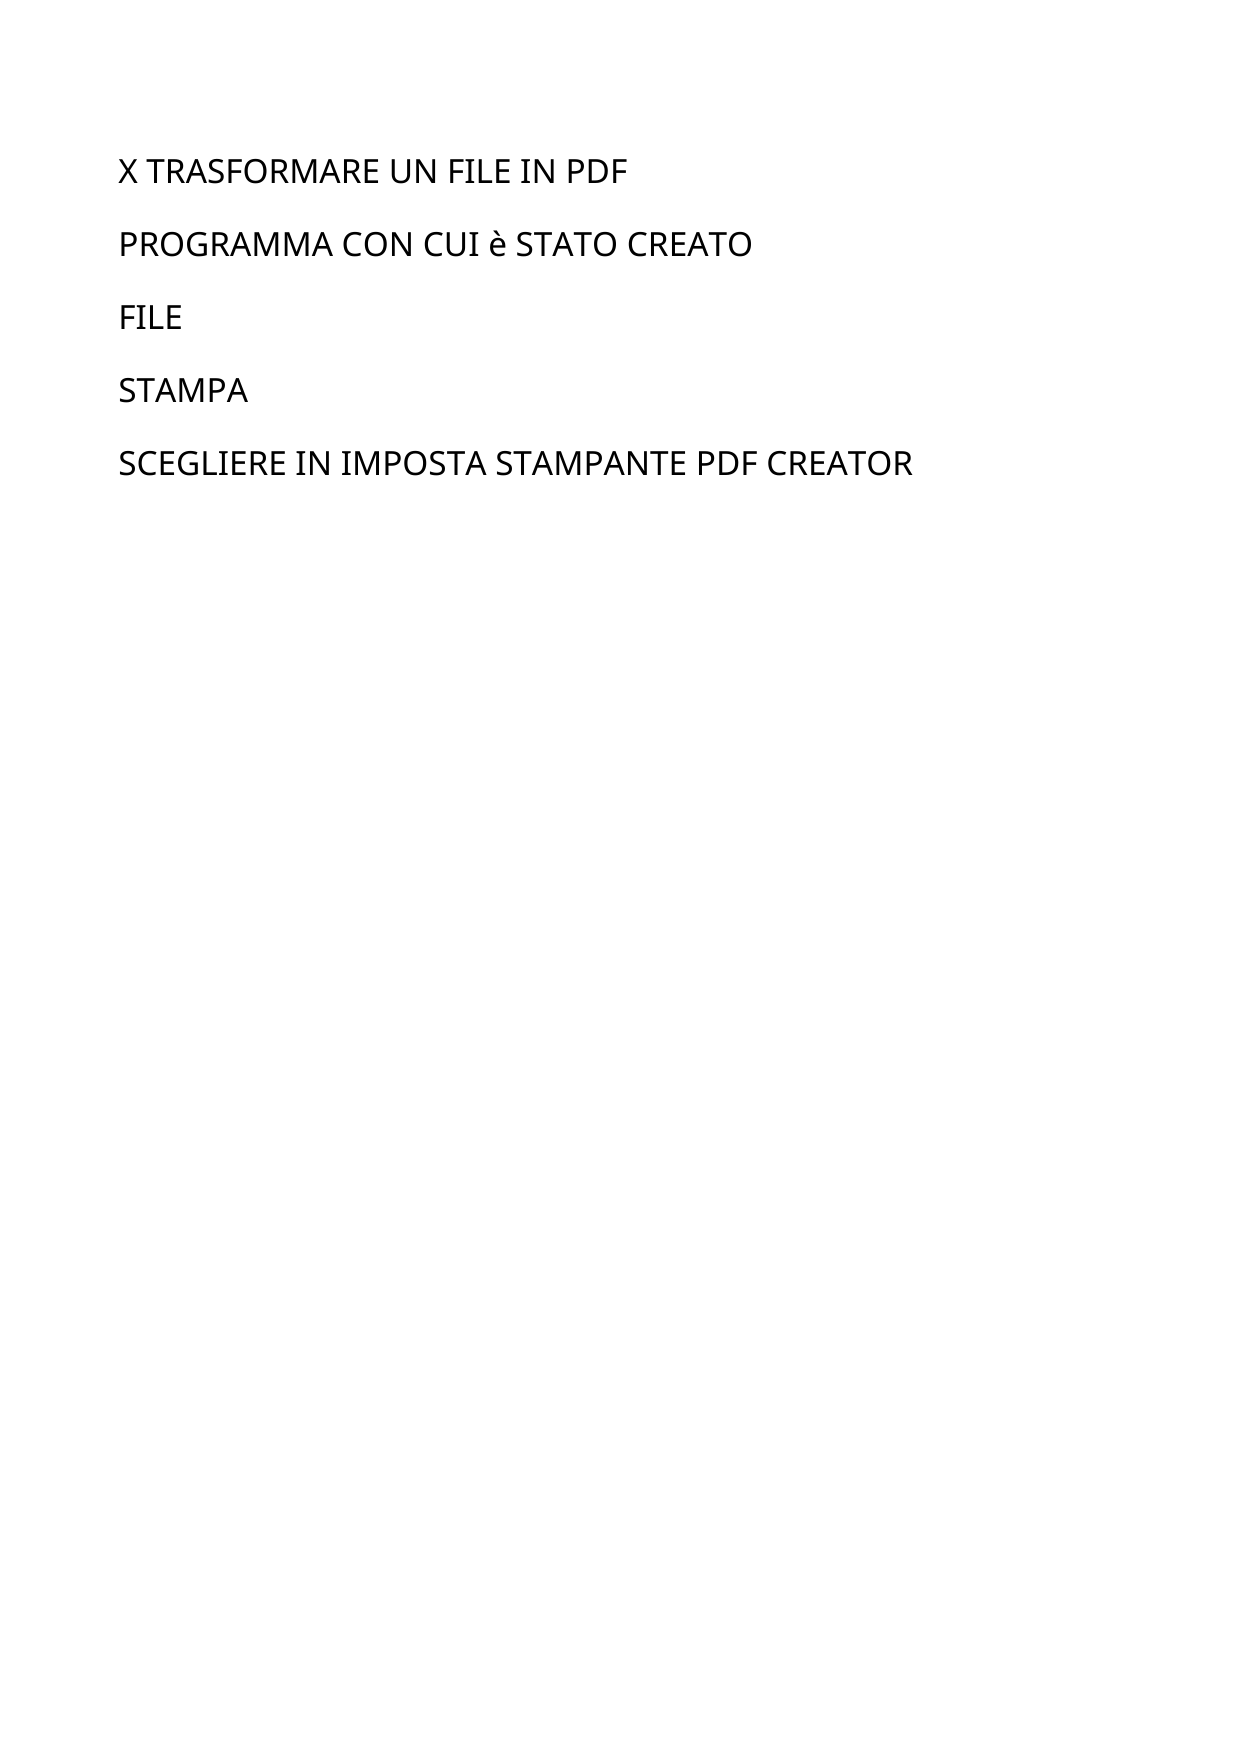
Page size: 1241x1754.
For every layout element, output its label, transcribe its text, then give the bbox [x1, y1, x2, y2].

text SCEGLIERE IN IMPOSTA STAMPANTE PDF CREATOR [118, 440, 1122, 485]
text X TRASFORMARE UN FILE IN PDF [118, 148, 1122, 193]
text STAMPA [118, 367, 1122, 412]
text FILE [118, 294, 1122, 339]
text PROGRAMMA CON CUI è STATO CREATO [118, 221, 1122, 266]
